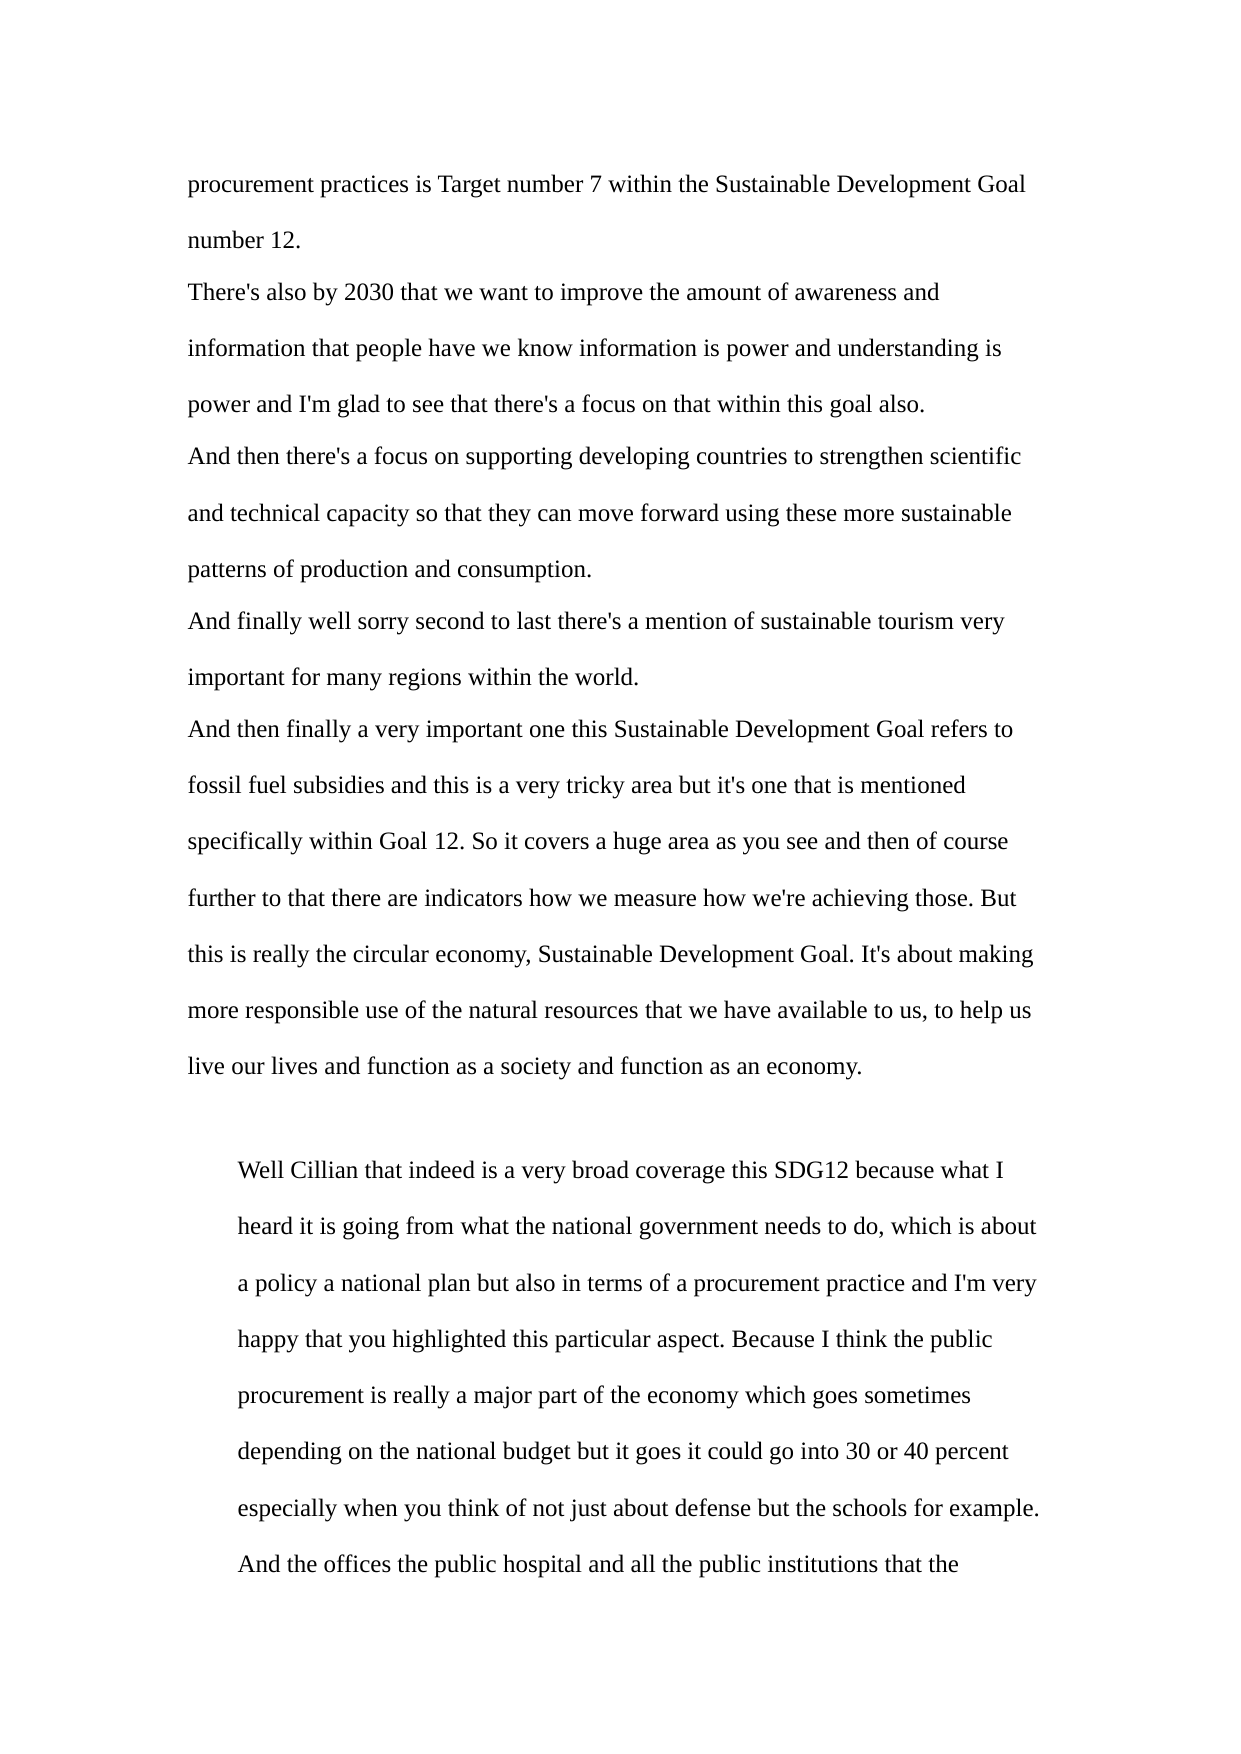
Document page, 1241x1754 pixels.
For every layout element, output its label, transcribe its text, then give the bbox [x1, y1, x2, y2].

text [237, 1151, 1053, 1582]
text And then finally a very important one this Sustainable Development Goal refers to fossil fuel subsidies and this is a very tricky area but it's one that is mentioned specifically within Goal 12. So it covers a huge area as you see and then of course further to that there are indicators how we measure how we're achieving those. But this is really the circular economy, Sustainable Development Goal. It's about making more responsible use of the natural resources that we have available to us, to help us live our lives and function as a society and function as an economy. [187, 709, 1053, 1084]
text And then there's a focus on supporting developing countries to strengthen scientific and technical capacity so that they can move forward using these more sustainable patterns of production and consumption. [187, 437, 1053, 587]
text There's also by 2030 that we want to improve the amount of awareness and information that people have we know information is power and understanding is power and I'm glad to see that there's a focus on that within this goal also. [187, 273, 1053, 423]
text And finally well sorry second to last there's a mention of sustainable tourism very important for many regions within the world. [187, 601, 1053, 695]
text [187, 164, 1053, 258]
